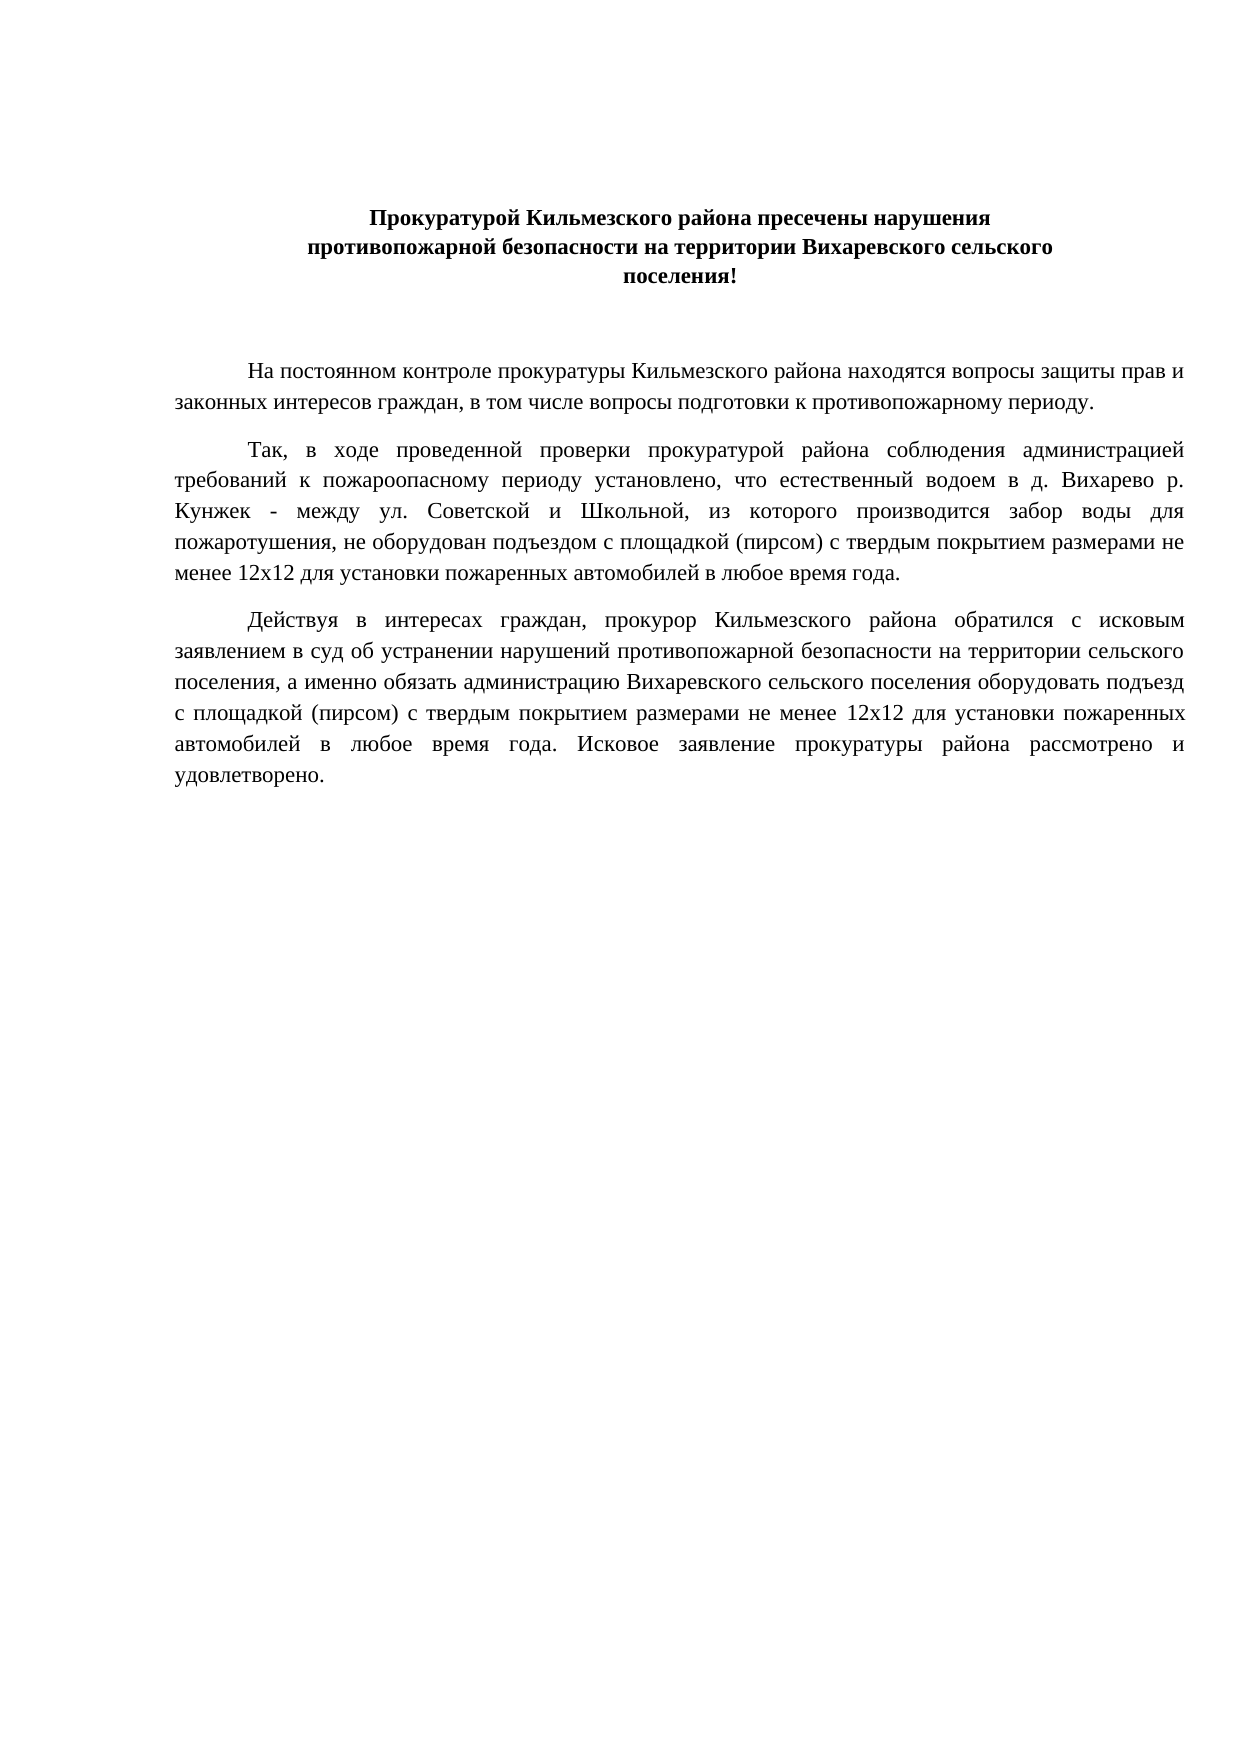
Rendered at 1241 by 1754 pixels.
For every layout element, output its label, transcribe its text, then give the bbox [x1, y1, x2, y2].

text На постоянном контроле прокуратуры Кильмезского района находятся вопросы защиты прав и законных интересов граждан, в том числе вопросы подготовки к противопожарному периоду. [174, 357, 1186, 414]
text Действуя в интересах граждан, прокурор Кильмезского района обратился с исковым заявлением в суд об устранении нарушений противопожарной безопасности на территории сельского поселения, а именно обязать администрацию Вихаревского сельского поселения оборудовать подъезд с площадкой (пирсом) с твердым покрытием размерами не менее 12x12 для установки пожаренных автомобилей в любое время года. Исковое заявление прокуратуры района рассмотрено и удовлетворено. [174, 606, 1186, 787]
text Прокуратурой Кильмезского района пресечены нарушения противопожарной безопасности на территории Вихаревского сельского поселения! [174, 204, 1186, 288]
text Так, в ходе проведенной проверки прокуратурой района соблюдения администрацией требований к пожароопасному периоду установлено, что естественный водоем в д. Вихарево р. Кунжек - между ул. Советской и Школьной, из которого производится забор воды для пожаротушения, не оборудован подъездом с площадкой (пирсом) с твердым покрытием размерами не менее 12x12 для установки пожаренных автомобилей в любое время года. [174, 436, 1186, 585]
